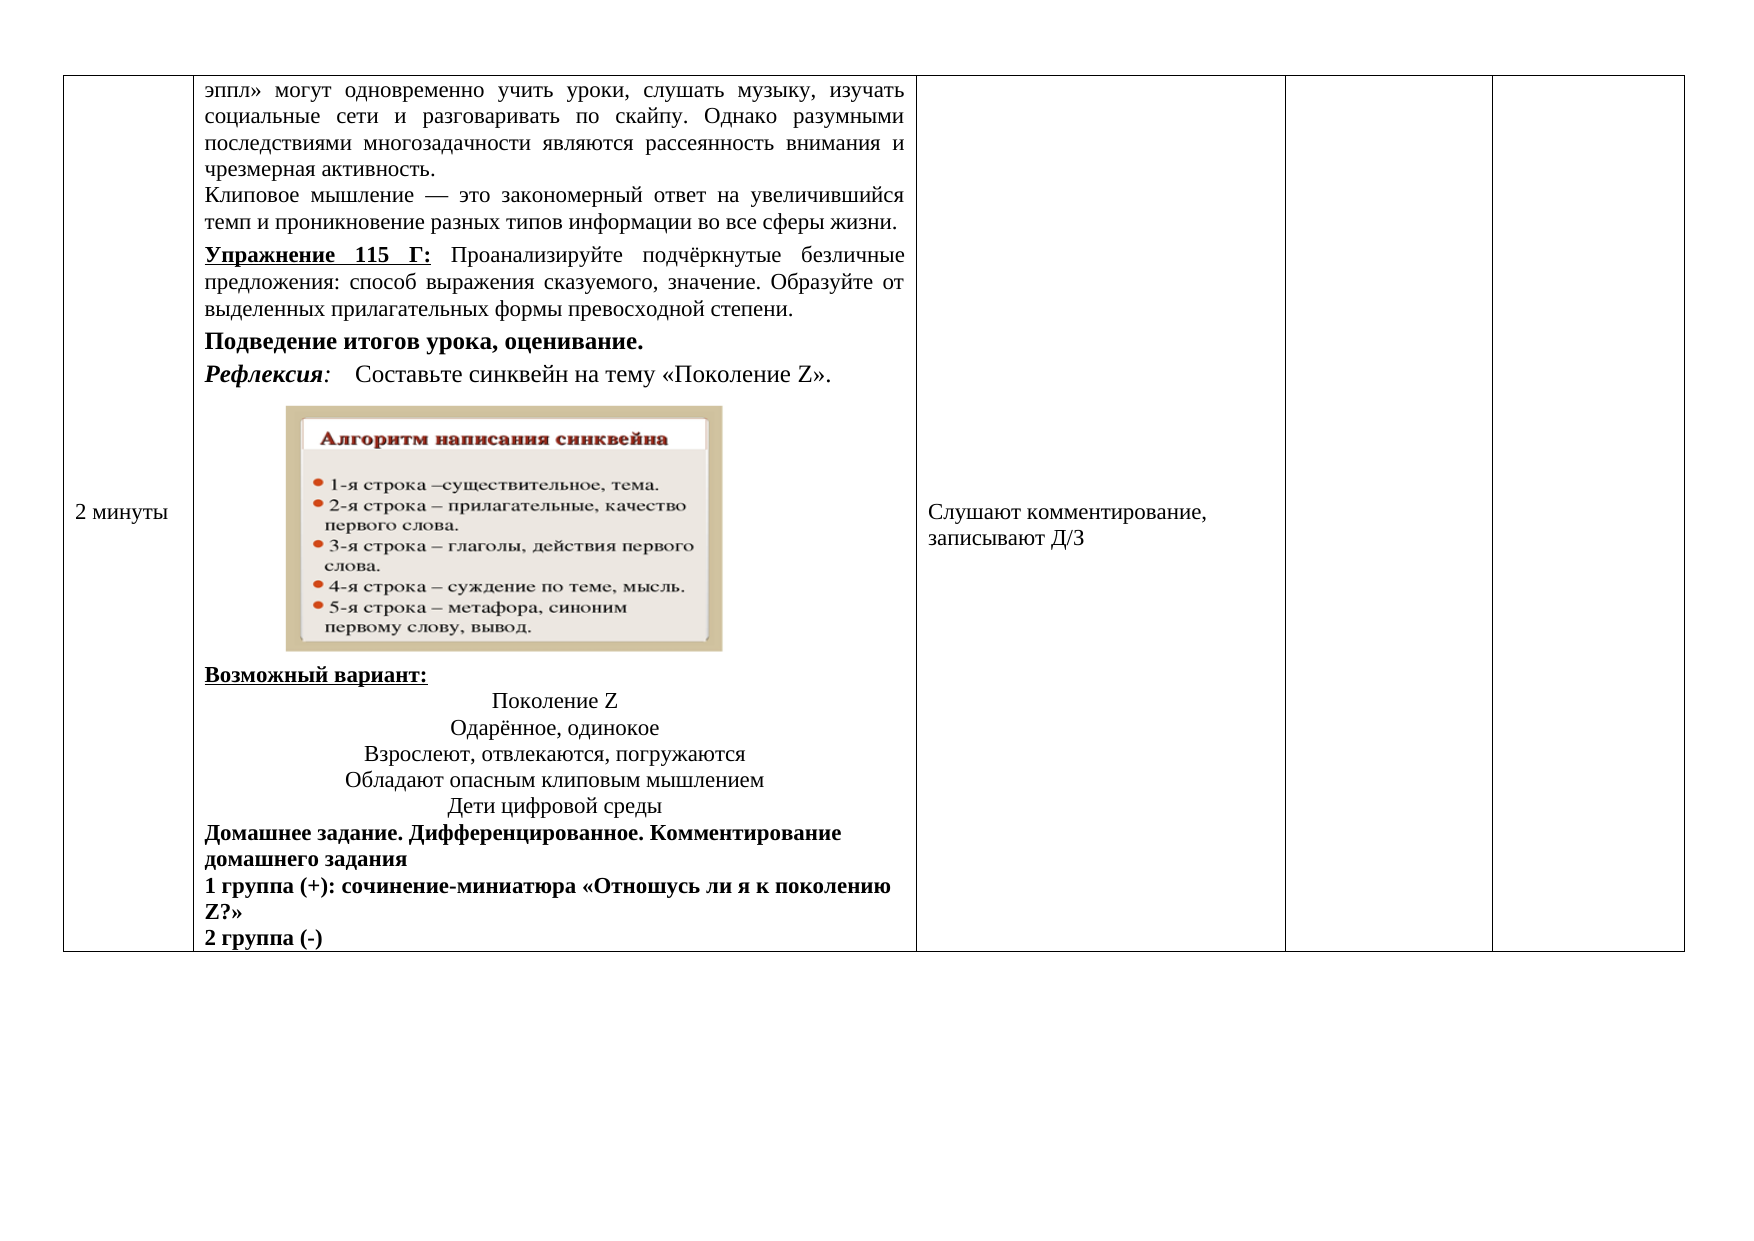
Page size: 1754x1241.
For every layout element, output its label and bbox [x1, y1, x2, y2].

table_cell [917, 76, 1285, 951]
table_cell [1286, 76, 1492, 951]
table_cell [64, 76, 193, 951]
table_cell [194, 76, 916, 951]
table_cell [1493, 76, 1684, 951]
picture [279, 394, 734, 655]
